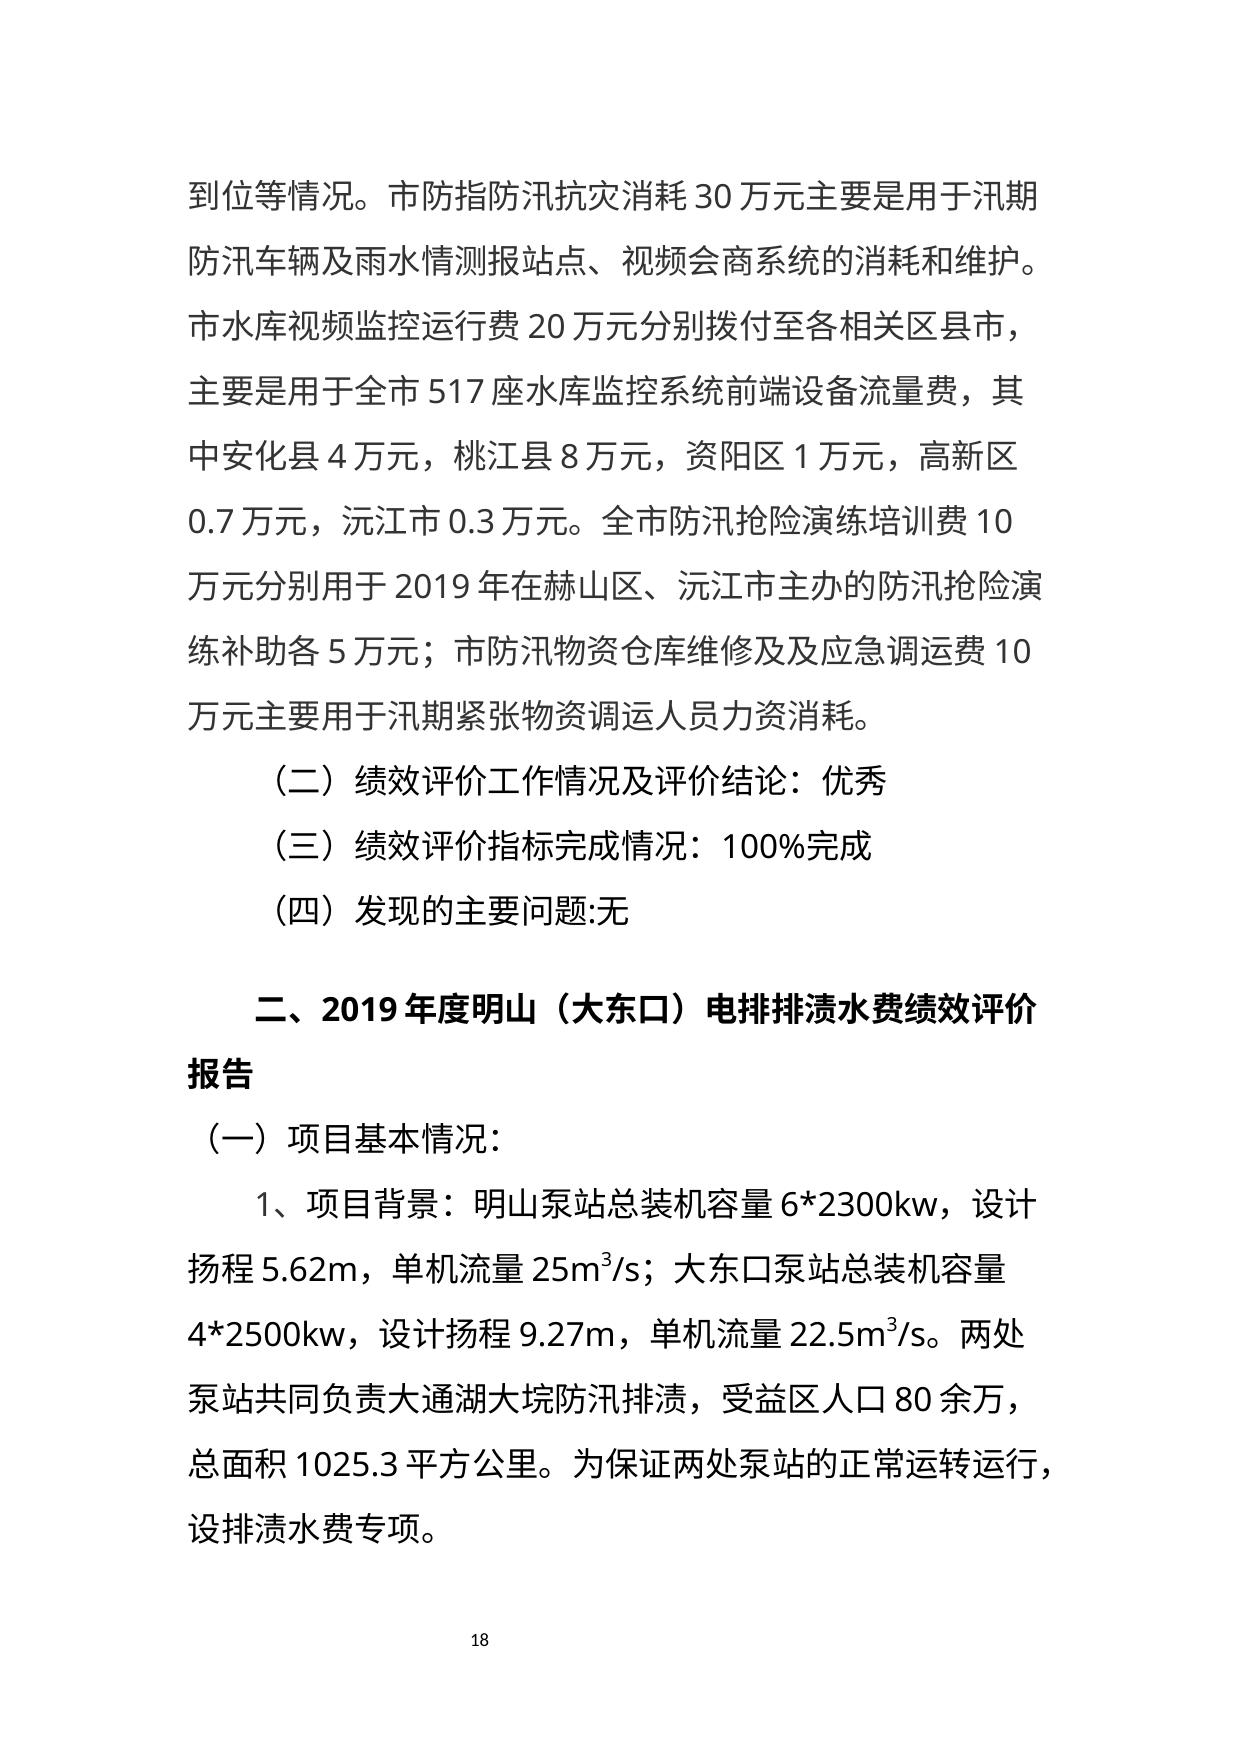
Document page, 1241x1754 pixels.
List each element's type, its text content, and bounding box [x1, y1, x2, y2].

list 项目背景：明山泵站总装机容量6*2300kw，设计扬程5.62m，单机流量25m3/s；大东口泵站总装机容量4*2500kw，设计扬程9.27m，单机流量22.5m3/s。两处泵站共同负责大通湖大垸防汛排渍，受益区人口80余万，总面积1025.3平方公里。为保证两处泵站的正常运转运行，设排渍水费专项。 [187, 1169, 1053, 1559]
list （四）发现的主要问题:无 [254, 877, 1053, 942]
list （二）绩效评价工作情况及评价结论：优秀 [254, 747, 1053, 812]
list 项目基本情况： [187, 1104, 1053, 1169]
list （三）绩效评价指标完成情况：100%完成 [254, 812, 1053, 877]
text 二、2019年度明山（大东口）电排排渍水费绩效评价报告 [187, 974, 1053, 1104]
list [187, 162, 1053, 747]
